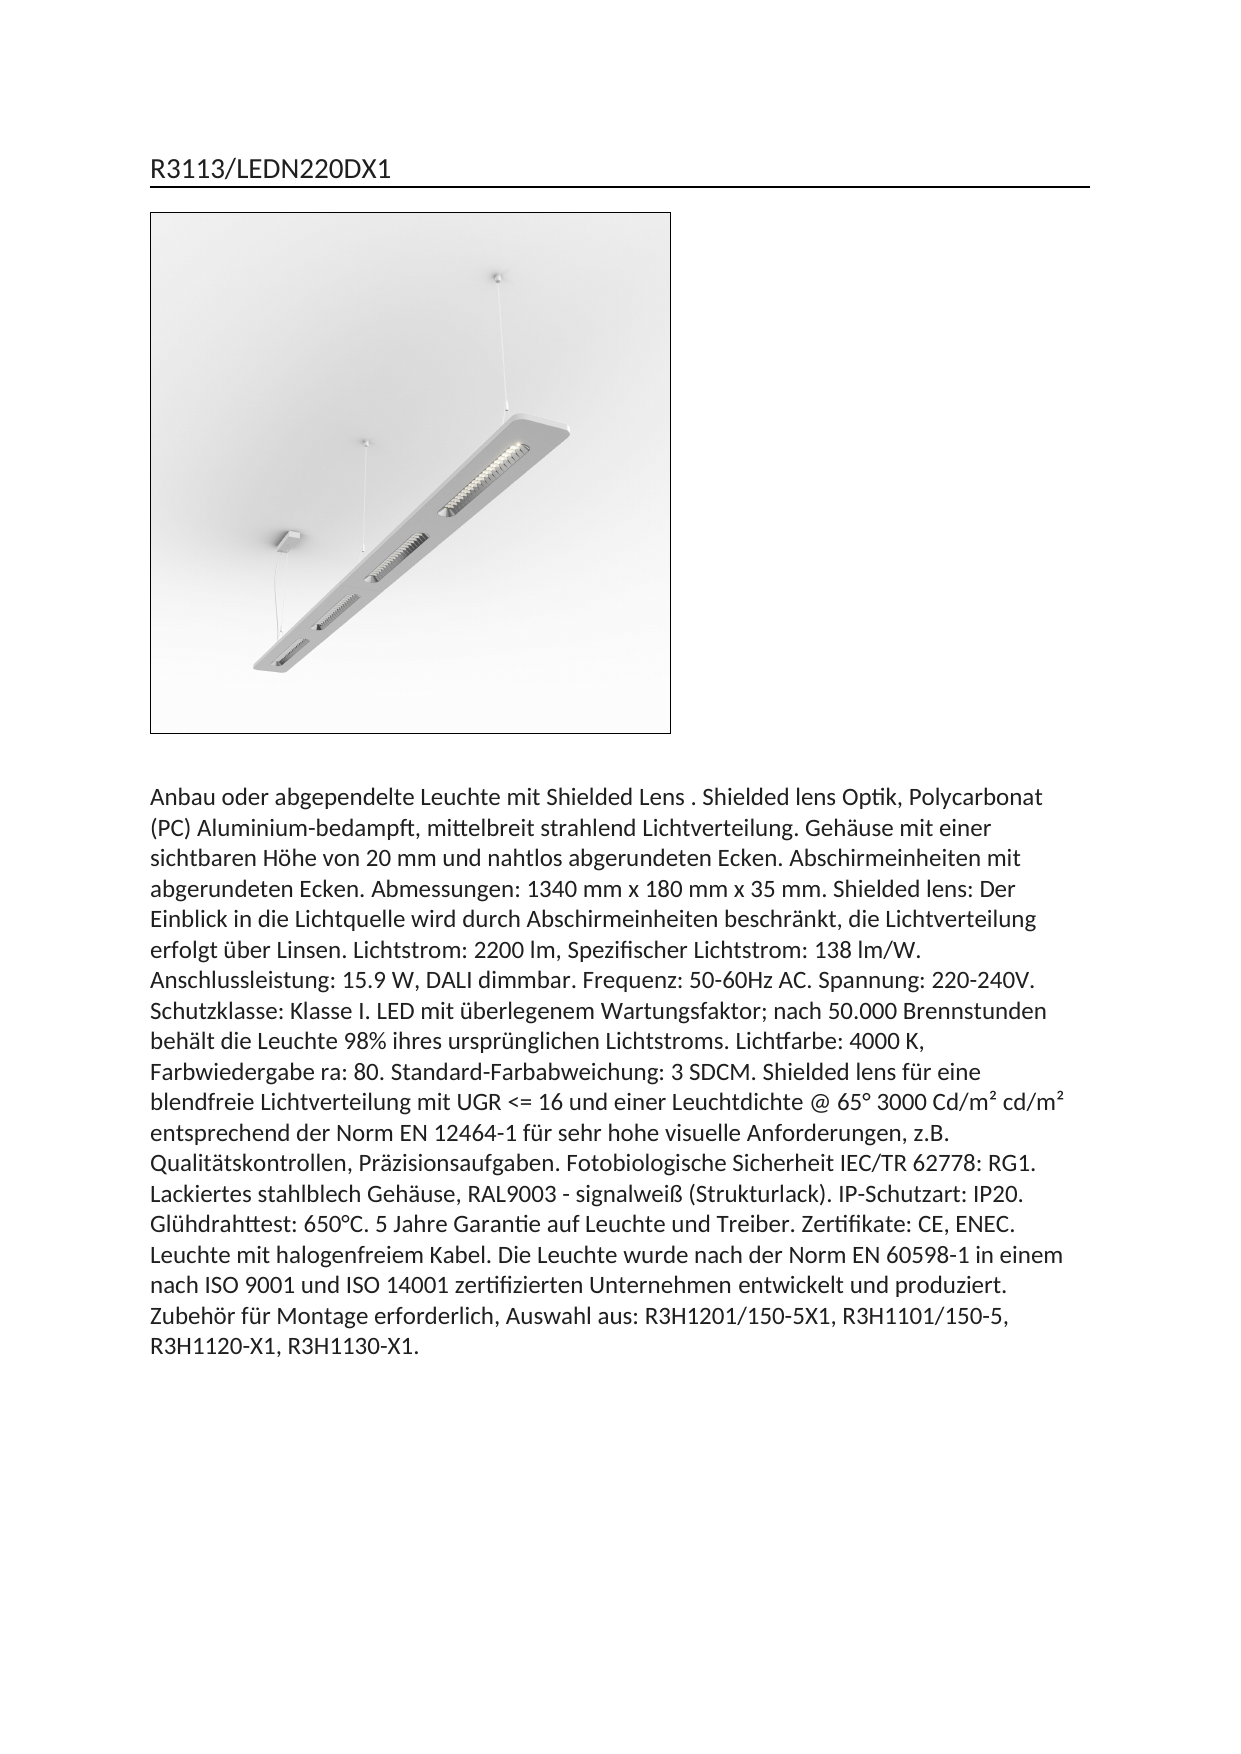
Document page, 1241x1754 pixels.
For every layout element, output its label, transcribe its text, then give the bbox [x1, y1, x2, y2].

text R3113/LEDN220DX1 [150, 150, 1090, 186]
picture [151, 213, 670, 733]
text Anbau oder abgependelte Leuchte mit Shielded Lens . Shielded lens Optik, Polycarbonat (PC) Aluminium-bedampft, mittelbreit strahlend Lichtverteilung. Gehäuse mit einer sichtbaren Höhe von 20 mm und nahtlos abgerundeten Ecken. Abschirmeinheiten mit abgerundeten Ecken. Abmessungen: 1340 mm x 180 mm x 35 mm. Shielded lens: Der Einblick in die Lichtquelle wird durch Abschirmeinheiten beschränkt, die Lichtverteilung erfolgt über Linsen. Lichtstrom: 2200 lm, Spezifischer Lichtstrom: 138 lm/W. Anschlussleistung: 15.9 W, DALI dimmbar. Frequenz: 50-60Hz AC. Spannung: 220-240V. Schutzklasse: Klasse I. LED mit überlegenem Wartungsfaktor; nach 50.000 Brennstunden behält die Leuchte 98% ihres ursprünglichen Lichtstroms. Lichtfarbe: 4000 K, Farbwiedergabe ra: 80. Standard-Farbabweichung: 3 SDCM. Shielded lens für eine blendfreie Lichtverteilung mit UGR <= 16 und einer Leuchtdichte @ 65° 3000 Cd/m² cd/m² entsprechend der Norm EN 12464-1 für sehr hohe visuelle Anforderungen, z.B. Qualitätskontrollen, Präzisionsaufgaben. Fotobiologische Sicherheit IEC/TR 62778: RG1. Lackiertes stahlblech Gehäuse, RAL9003 - signalweiß (Strukturlack). IP-Schutzart: IP20. Glühdrahttest: 650°C. 5 Jahre Garantie auf Leuchte und Treiber. Zertifikate: CE, ENEC. Leuchte mit halogenfreiem Kabel. Die Leuchte wurde nach der Norm EN 60598-1 in einem nach ISO 9001 und ISO 14001 zertifizierten Unternehmen entwickelt und produziert. Zubehör für Montage erforderlich, Auswahl aus: R3H1201/150-5X1, R3H1101/150-5, R3H1120-X1, R3H1130-X1. [150, 781, 1090, 1361]
